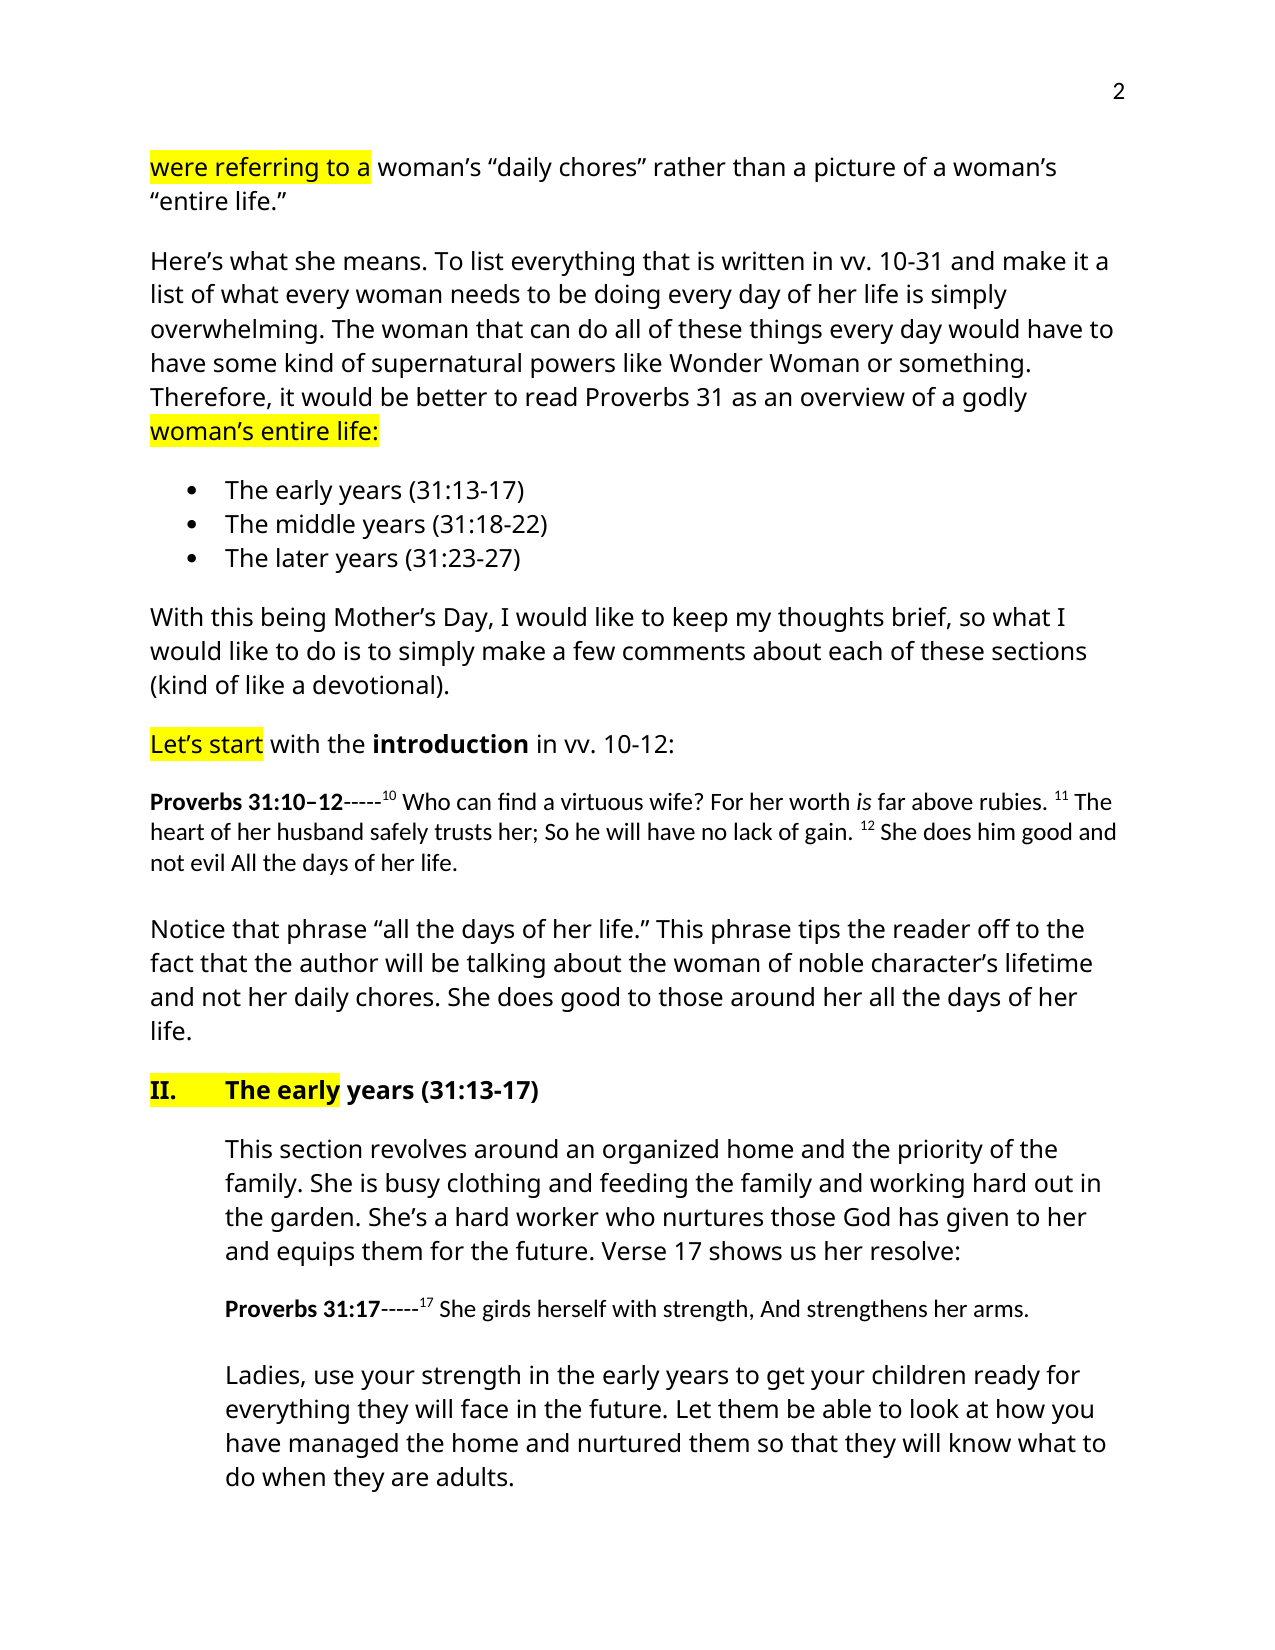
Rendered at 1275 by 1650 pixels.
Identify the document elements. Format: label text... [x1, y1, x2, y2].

text This section revolves around an organized home and the priority of the family. She is busy clothing and feeding the family and working hard out in the garden. She’s a hard worker who nurtures those God has given to her and equips them for the future. Verse 17 shows us her resolve: [225, 1132, 1125, 1268]
text Notice that phrase “all the days of her life.” This phrase tips the reader off to the fact that the author will be talking about the woman of noble character’s lifetime and not her daily chores. She does good to those around her all the days of her life. [150, 877, 1125, 1048]
text Proverbs 31:17-----17 She girds herself with strength, And strengthens her arms. [225, 1293, 1125, 1324]
text Ladies, use your strength in the early years to get your children ready for everything they will face in the future. Let them be able to look at how you have managed the home and nurtured them so that they will know what to do when they are adults. [225, 1358, 1125, 1494]
text Proverbs 31:10–12-----10 Who can find a virtuous wife? For her worth is far above rubies. 11 The heart of her husband safely trusts her; So he will have no lack of gain. 12 She does him good and not evil All the days of her life. [150, 786, 1125, 877]
list The early years (31:13-17) [187, 472, 1125, 507]
list The middle years (31:18-22) [187, 507, 1125, 541]
list The later years (31:23-27) [187, 541, 1125, 575]
text Let’s start with the introduction in vv. 10-12: [263, 727, 1125, 761]
text II. The early years (31:13-17) [340, 1073, 1125, 1107]
text Here’s what she means. To list everything that is written in vv. 10-31 and make it a list of what every woman needs to be doing every day of her life is simply overwhelming. The woman that can do all of these things every day would have to have some kind of supernatural powers like Wonder Woman or something. Therefore, it would be better to read Proverbs 31 as an overview of a godly woman’s entire life: [150, 243, 1125, 447]
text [150, 150, 1125, 218]
text With this being Mother’s Day, I would like to keep my thoughts brief, so what I would like to do is to simply make a few comments about each of these sections (kind of like a devotional). [150, 600, 1125, 702]
